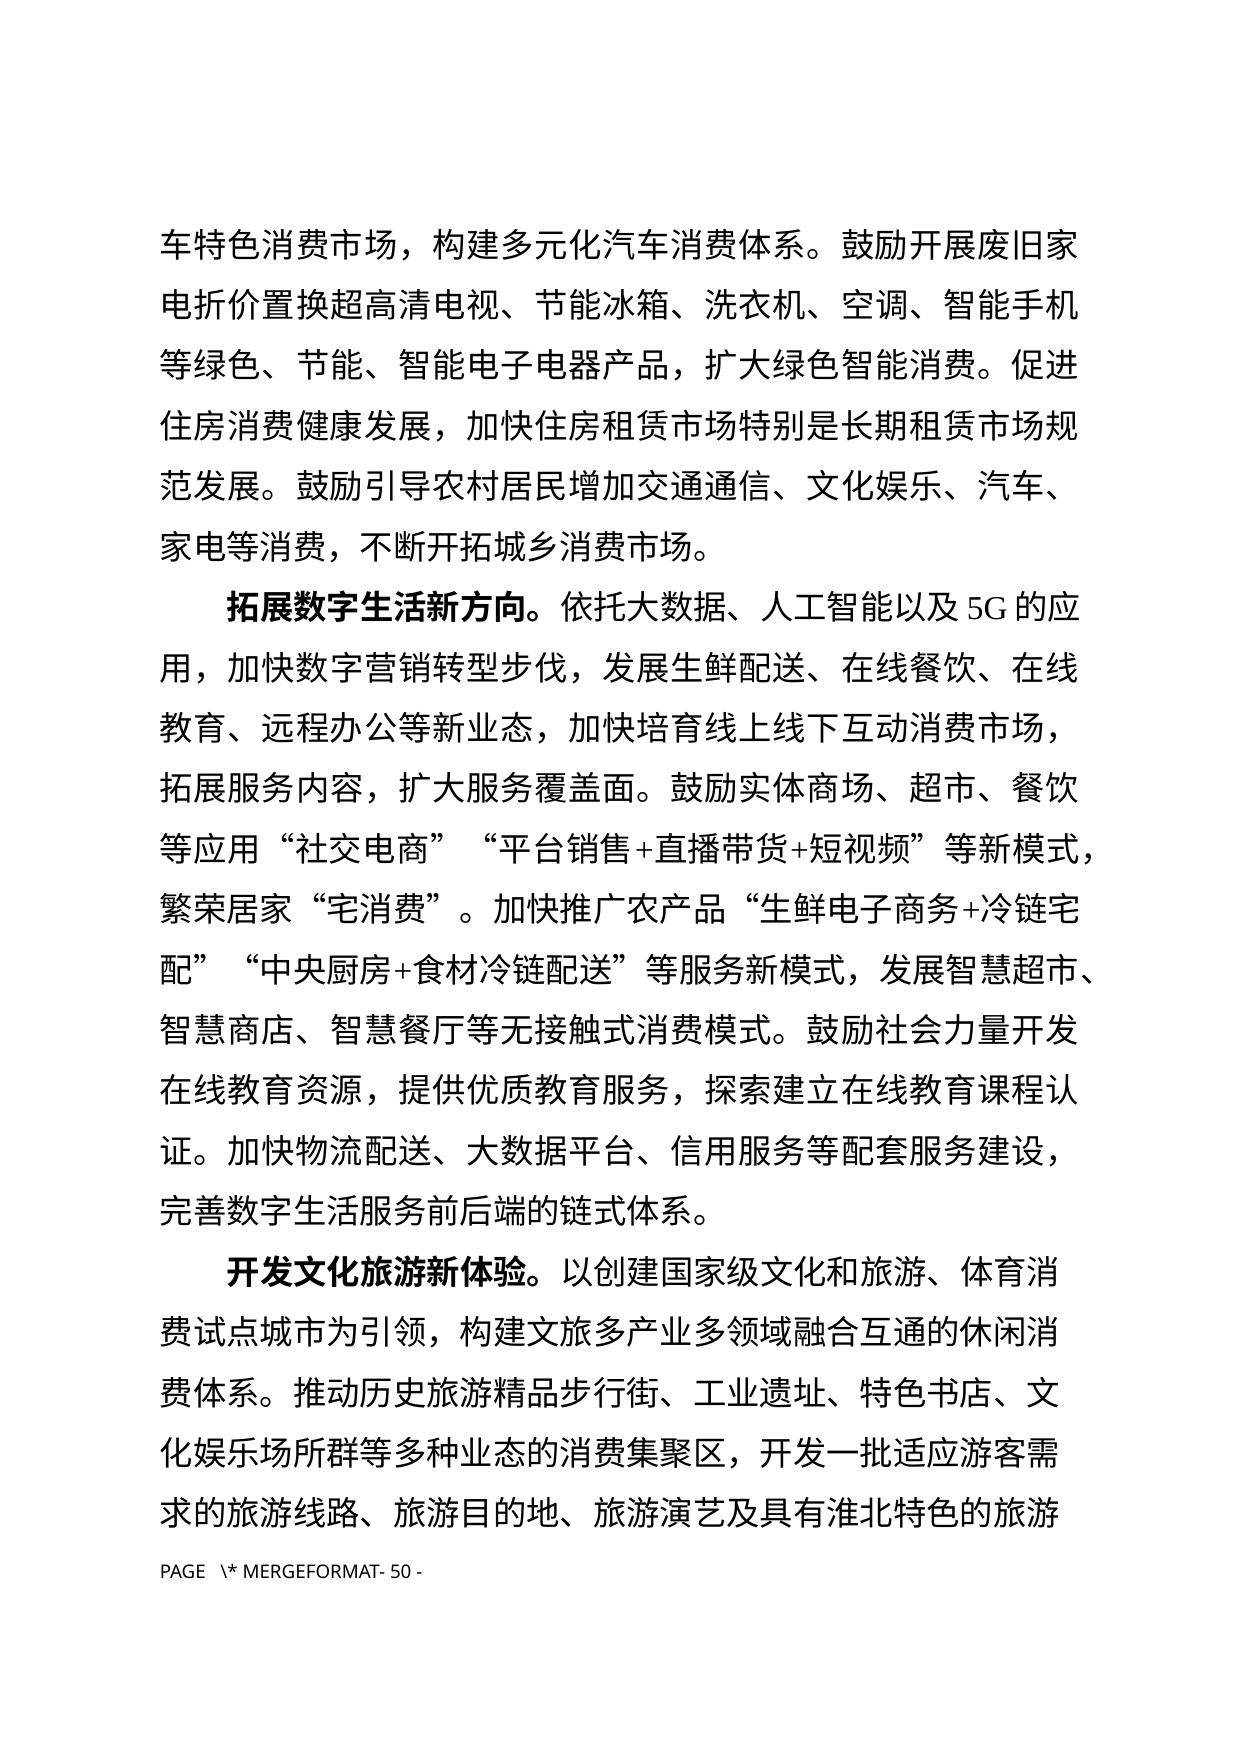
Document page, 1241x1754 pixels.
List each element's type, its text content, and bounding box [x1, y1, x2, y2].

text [159, 209, 1081, 571]
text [159, 1236, 1081, 1538]
text 拓展数字生活新方向。依托大数据、人工智能以及5G的应用，加快数字营销转型步伐，发展生鲜配送、在线餐饮、在线教育、远程办公等新业态，加快培育线上线下互动消费市场，拓展服务内容，扩大服务覆盖面。鼓励实体商场、超市、餐饮等应用“社交电商”“平台销售+直播带货+短视频”等新模式，繁荣居家“宅消费”。加快推广农产品“生鲜电子商务+冷链宅配”“中央厨房+食材冷链配送”等服务新模式，发展智慧超市、智慧商店、智慧餐厅等无接触式消费模式。鼓励社会力量开发在线教育资源，提供优质教育服务，探索建立在线教育课程认证。加快物流配送、大数据平台、信用服务等配套服务建设，完善数字生活服务前后端的链式体系。 [159, 571, 1081, 1236]
